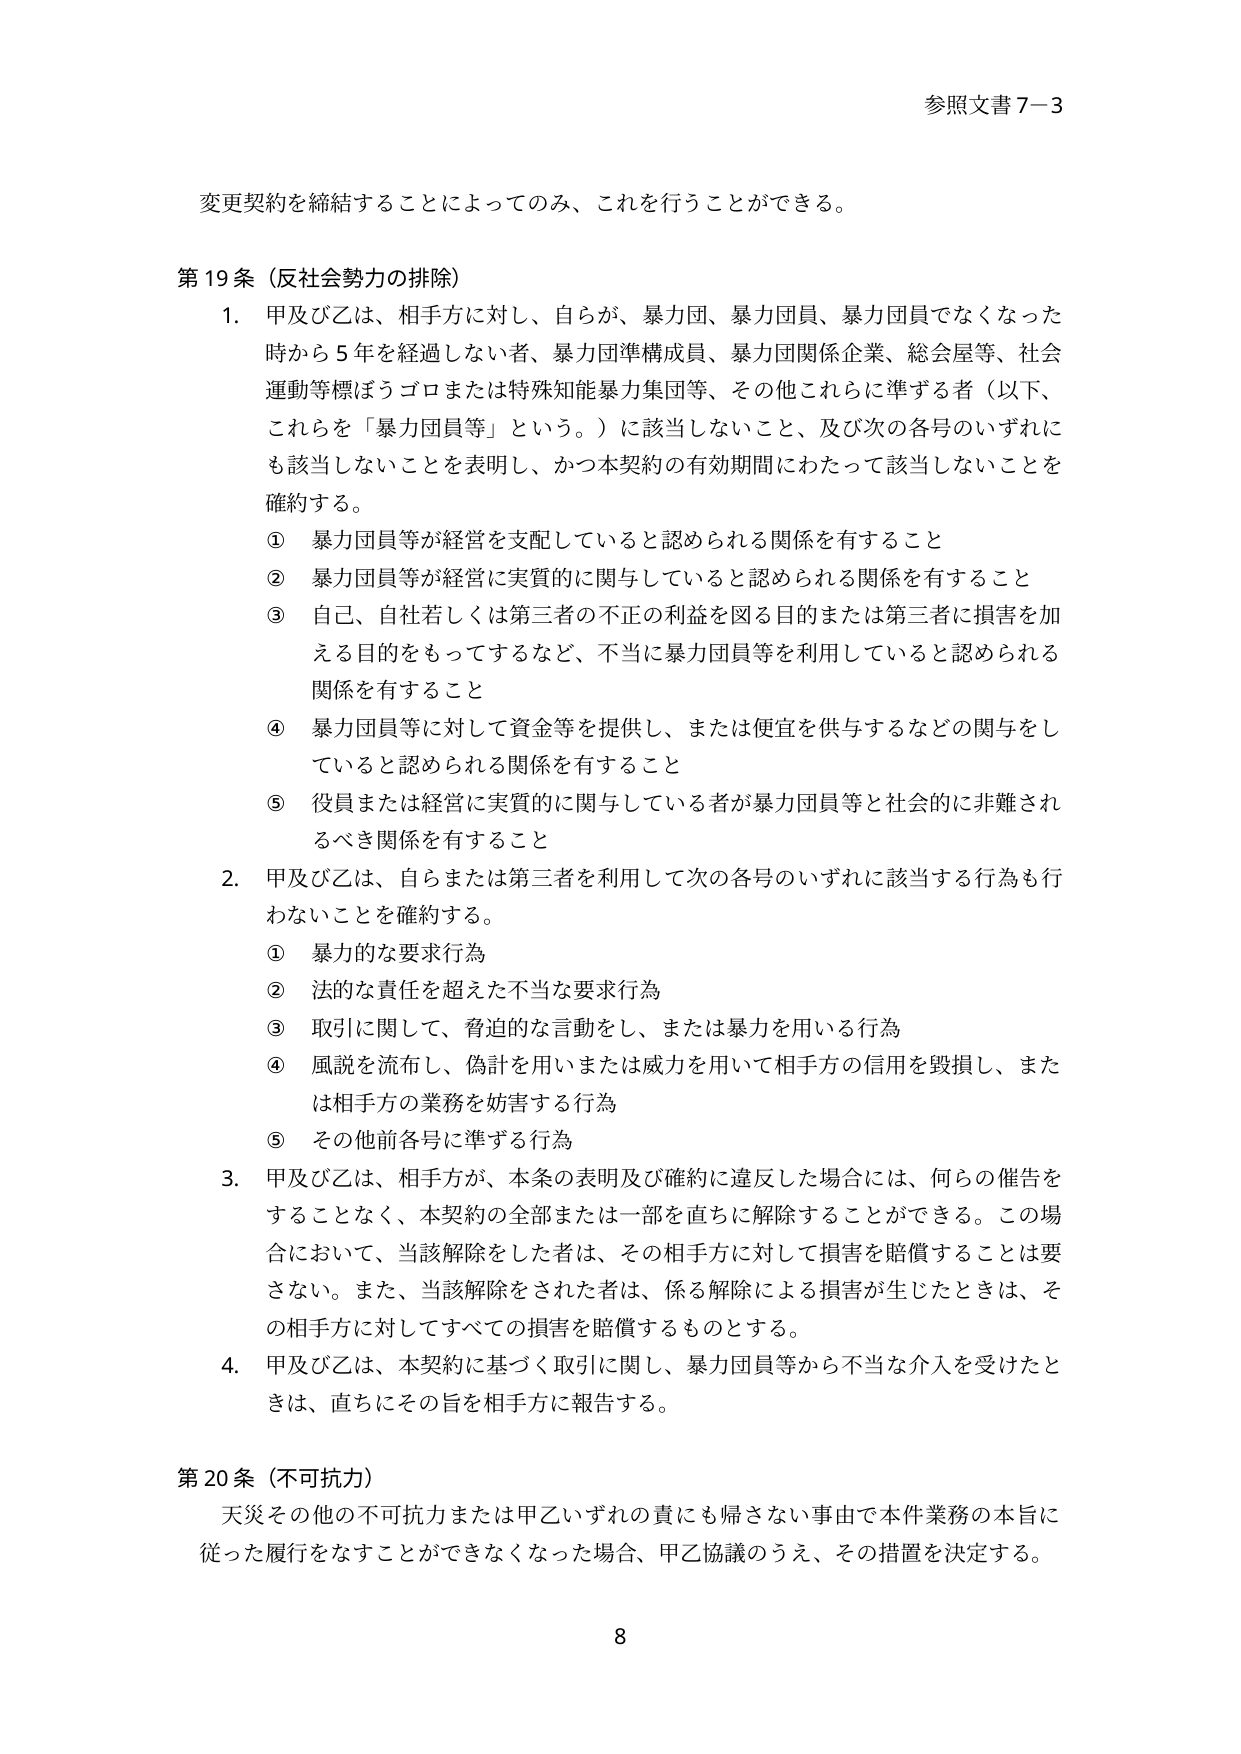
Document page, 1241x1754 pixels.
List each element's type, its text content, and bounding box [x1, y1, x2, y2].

list 暴力団員等に対して資金等を提供し、または便宜を供与するなどの関与をしていると認められる関係を有すること [266, 708, 1063, 783]
text 第20条（不可抗力） [177, 1458, 1063, 1496]
list 自己、自社若しくは第三者の不正の利益を図る目的または第三者に損害を加える目的をもってするなど、不当に暴力団員等を利用していると認められる関係を有すること [266, 596, 1063, 708]
text 天災その他の不可抗力または甲乙いずれの責にも帰さない事由で本件業務の本旨に従った履行をなすことができなくなった場合、甲乙協議のうえ、その措置を決定する。 [199, 1496, 1063, 1571]
list 甲及び乙は、相手方が、本条の表明及び確約に違反した場合には、何らの催告をすることなく、本契約の全部または一部を直ちに解除することができる。この場合において、当該解除をした者は、その相手方に対して損害を賠償することは要さない。また、当該解除をされた者は、係る解除による損害が生じたときは、その相手方に対してすべての損害を賠償するものとする。 [221, 1158, 1063, 1346]
list 風説を流布し、偽計を用いまたは威力を用いて相手方の信用を毀損し、または相手方の業務を妨害する行為 [266, 1046, 1063, 1121]
list その他前各号に準ずる行為 [266, 1121, 1063, 1158]
list 法的な責任を超えた不当な要求行為 [266, 971, 1063, 1008]
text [199, 183, 1063, 221]
list 暴力団員等が経営を支配していると認められる関係を有すること [266, 521, 1063, 558]
list 甲及び乙は、相手方に対し、自らが、暴力団、暴力団員、暴力団員でなくなった時から5年を経過しない者、暴力団準構成員、暴力団関係企業、総会屋等、社会運動等標ぼうゴロまたは特殊知能暴力集団等、その他これらに準ずる者（以下、これらを「暴力団員等」という。）に該当しないこと、及び次の各号のいずれにも該当しないことを表明し、かつ本契約の有効期間にわたって該当しないことを確約する。 [221, 296, 1063, 521]
list 暴力団員等が経営に実質的に関与していると認められる関係を有すること [266, 558, 1063, 596]
list 役員または経営に実質的に関与している者が暴力団員等と社会的に非難されるべき関係を有すること [266, 783, 1063, 858]
list 取引に関して、脅迫的な言動をし、または暴力を用いる行為 [266, 1008, 1063, 1046]
list 甲及び乙は、自らまたは第三者を利用して次の各号のいずれに該当する行為も行わないことを確約する。 [221, 858, 1063, 933]
list 甲及び乙は、本契約に基づく取引に関し、暴力団員等から不当な介入を受けたときは、直ちにその旨を相手方に報告する。 [221, 1346, 1063, 1421]
list 暴力的な要求行為 [266, 933, 1063, 971]
text 第19条（反社会勢力の排除） [177, 258, 1063, 296]
